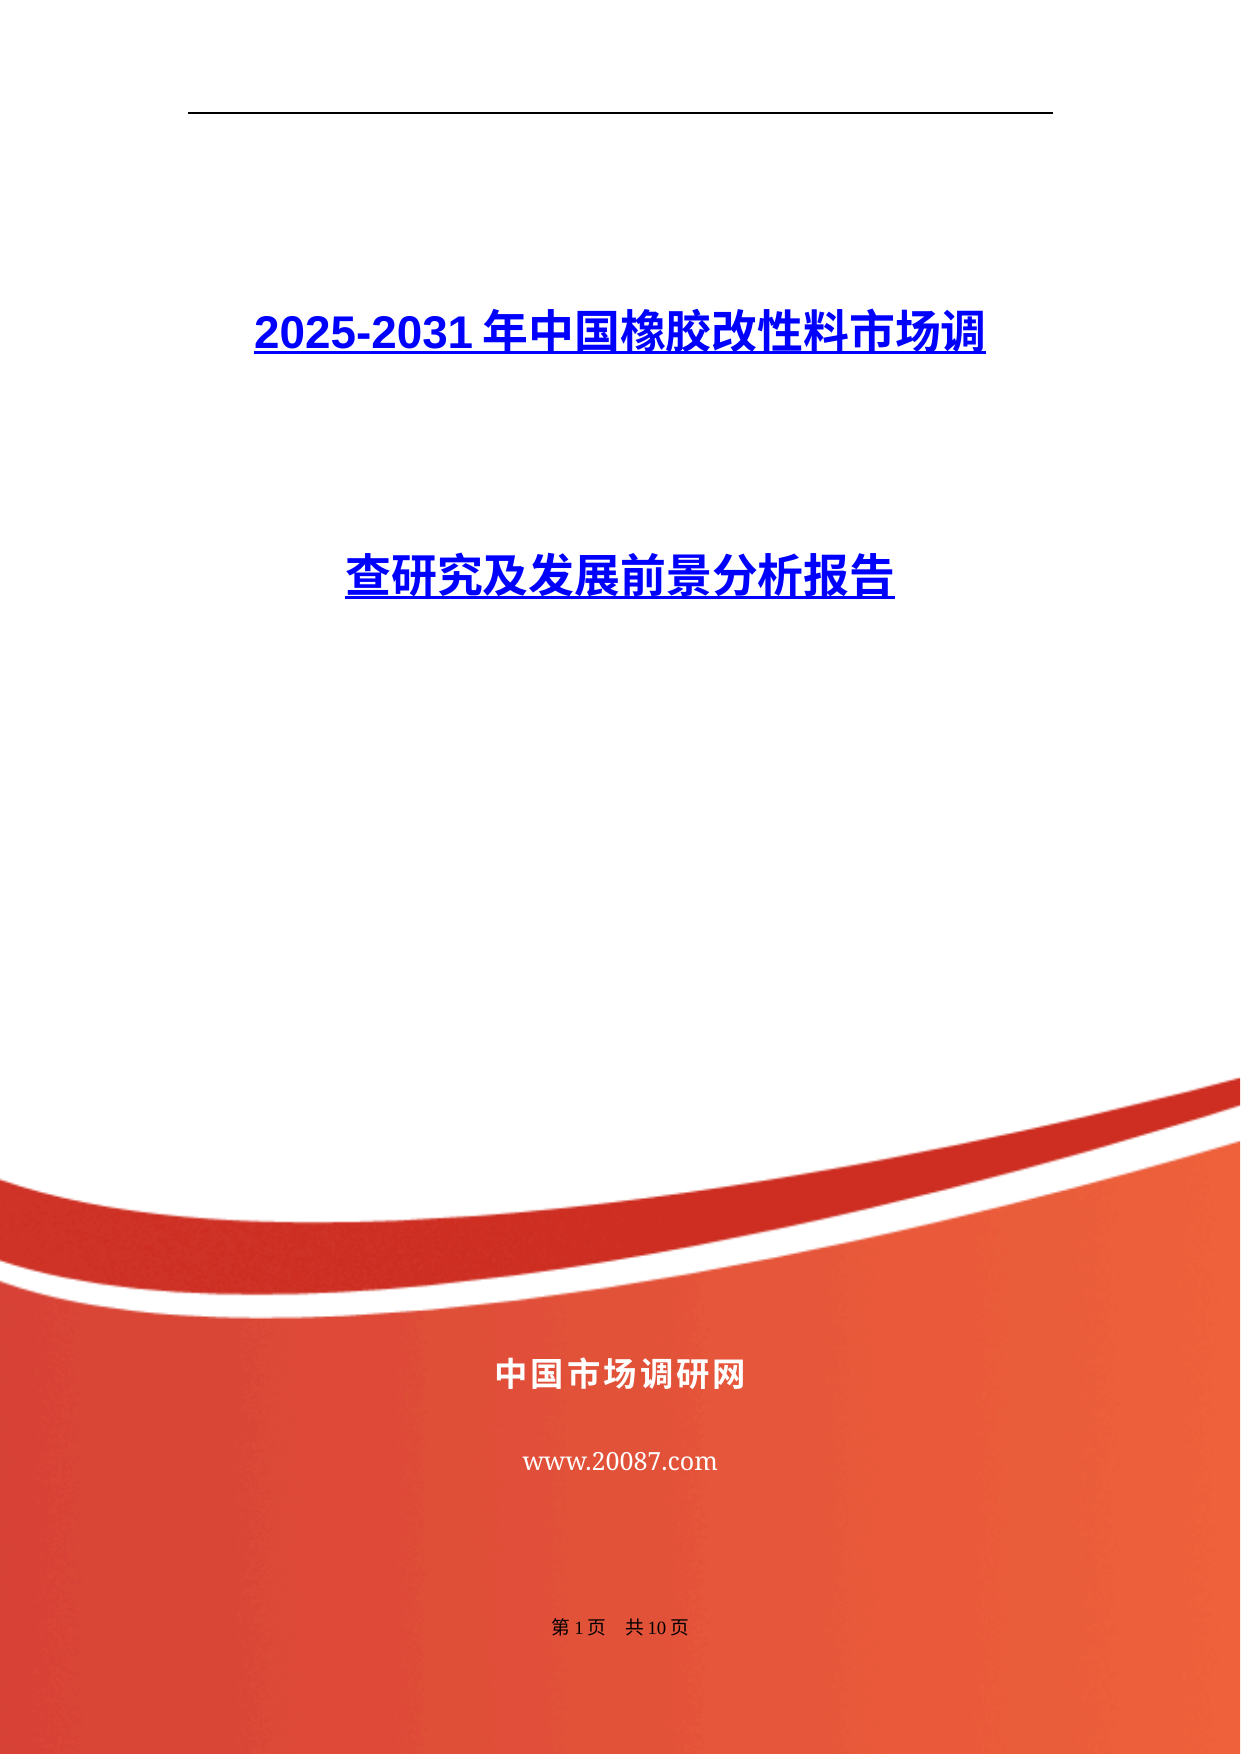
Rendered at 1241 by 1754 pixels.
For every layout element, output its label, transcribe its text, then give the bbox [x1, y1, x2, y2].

text www.20087.com [187, 1428, 1053, 1493]
subtitle 中国市场调研网 [187, 1339, 1053, 1404]
picture [0, 1006, 1241, 1754]
table_header 2025-2031年中国橡胶改性料市场调查研究及发展前景分析报告 [188, 207, 1053, 773]
